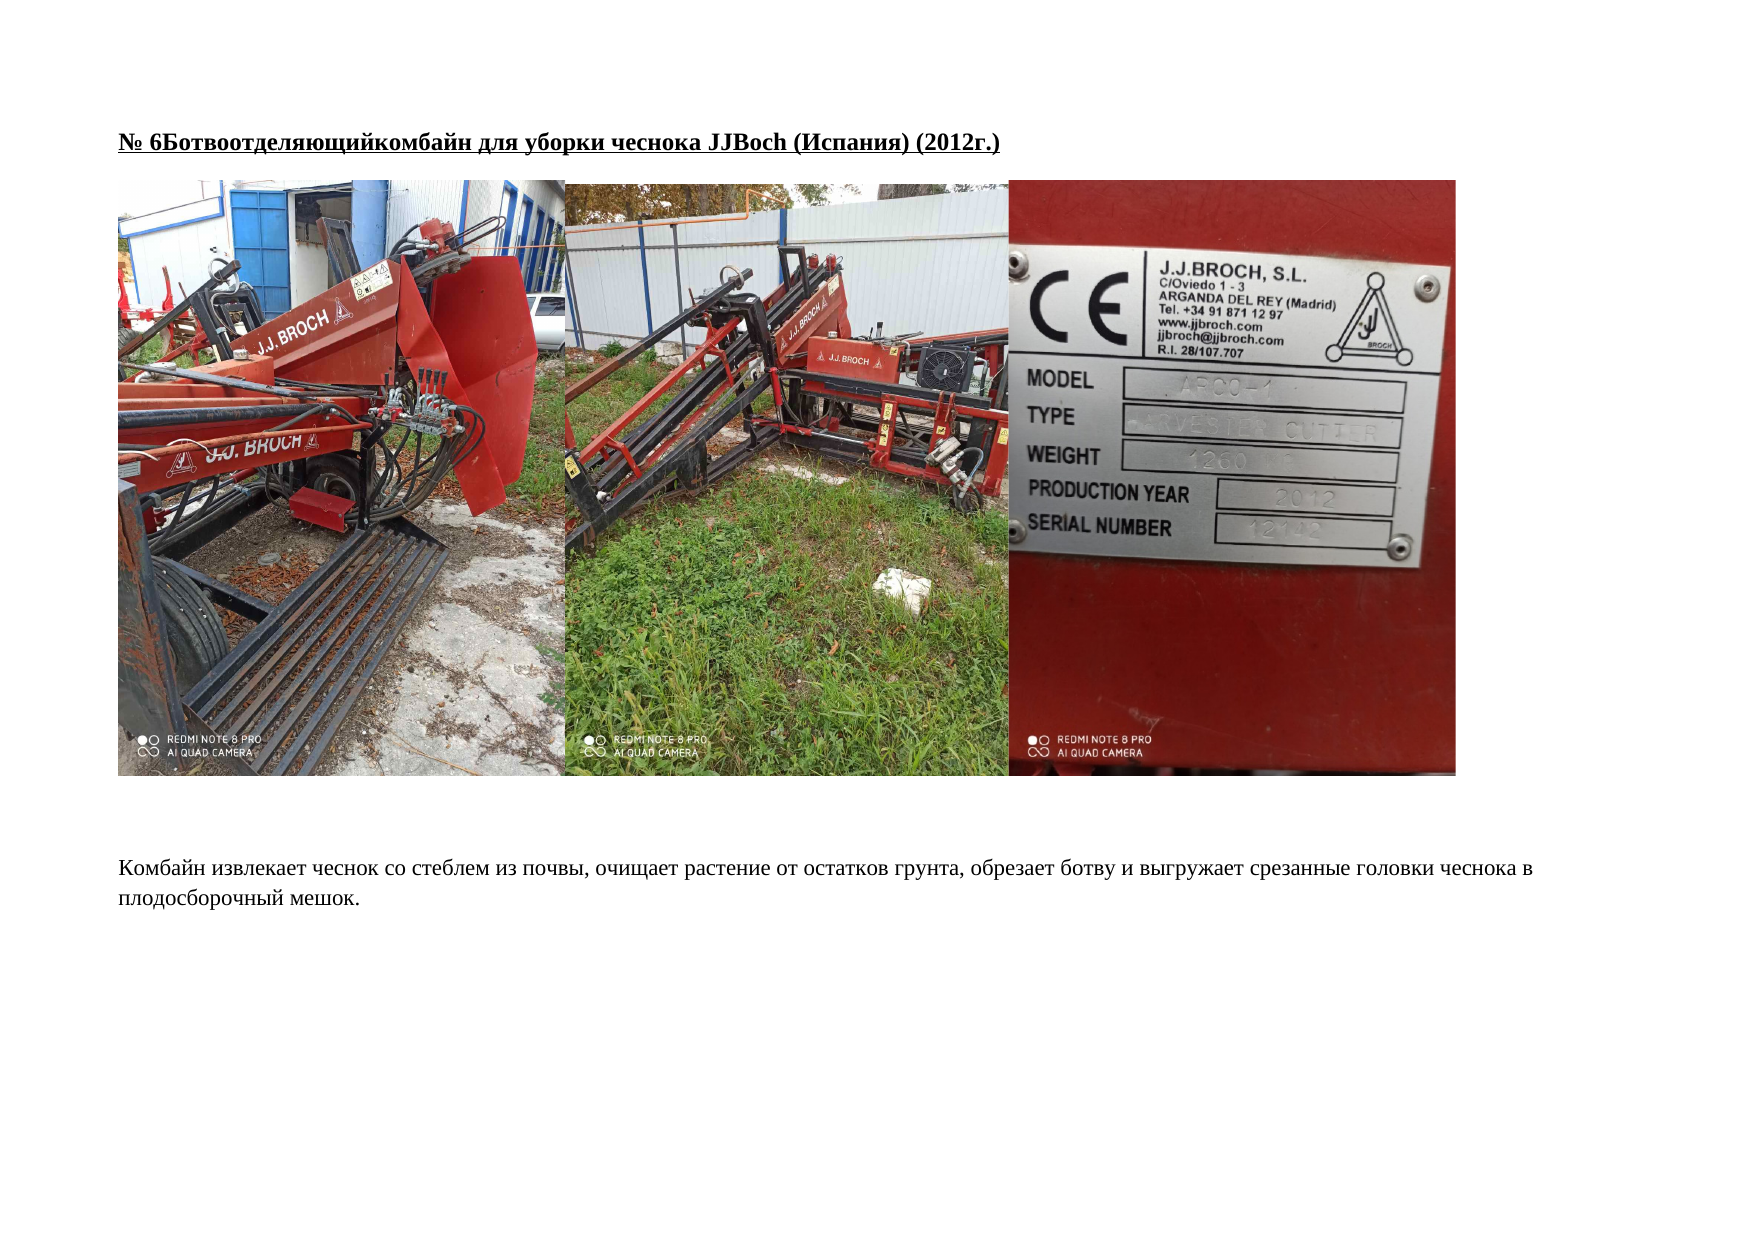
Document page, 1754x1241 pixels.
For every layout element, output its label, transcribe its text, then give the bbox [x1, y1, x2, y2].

picture [118, 180, 1456, 776]
text Комбайн извлекает чеснок со стеблем из почвы, очищает растение от остатков грунта, обрезает ботву и выгружает срезанные головки чеснока в плодосборочный мешок. [118, 854, 1636, 911]
text № 6Ботвоотделяющийкомбайн для уборки чеснока JJBoch (Испания) (2012г.) [118, 127, 1636, 156]
